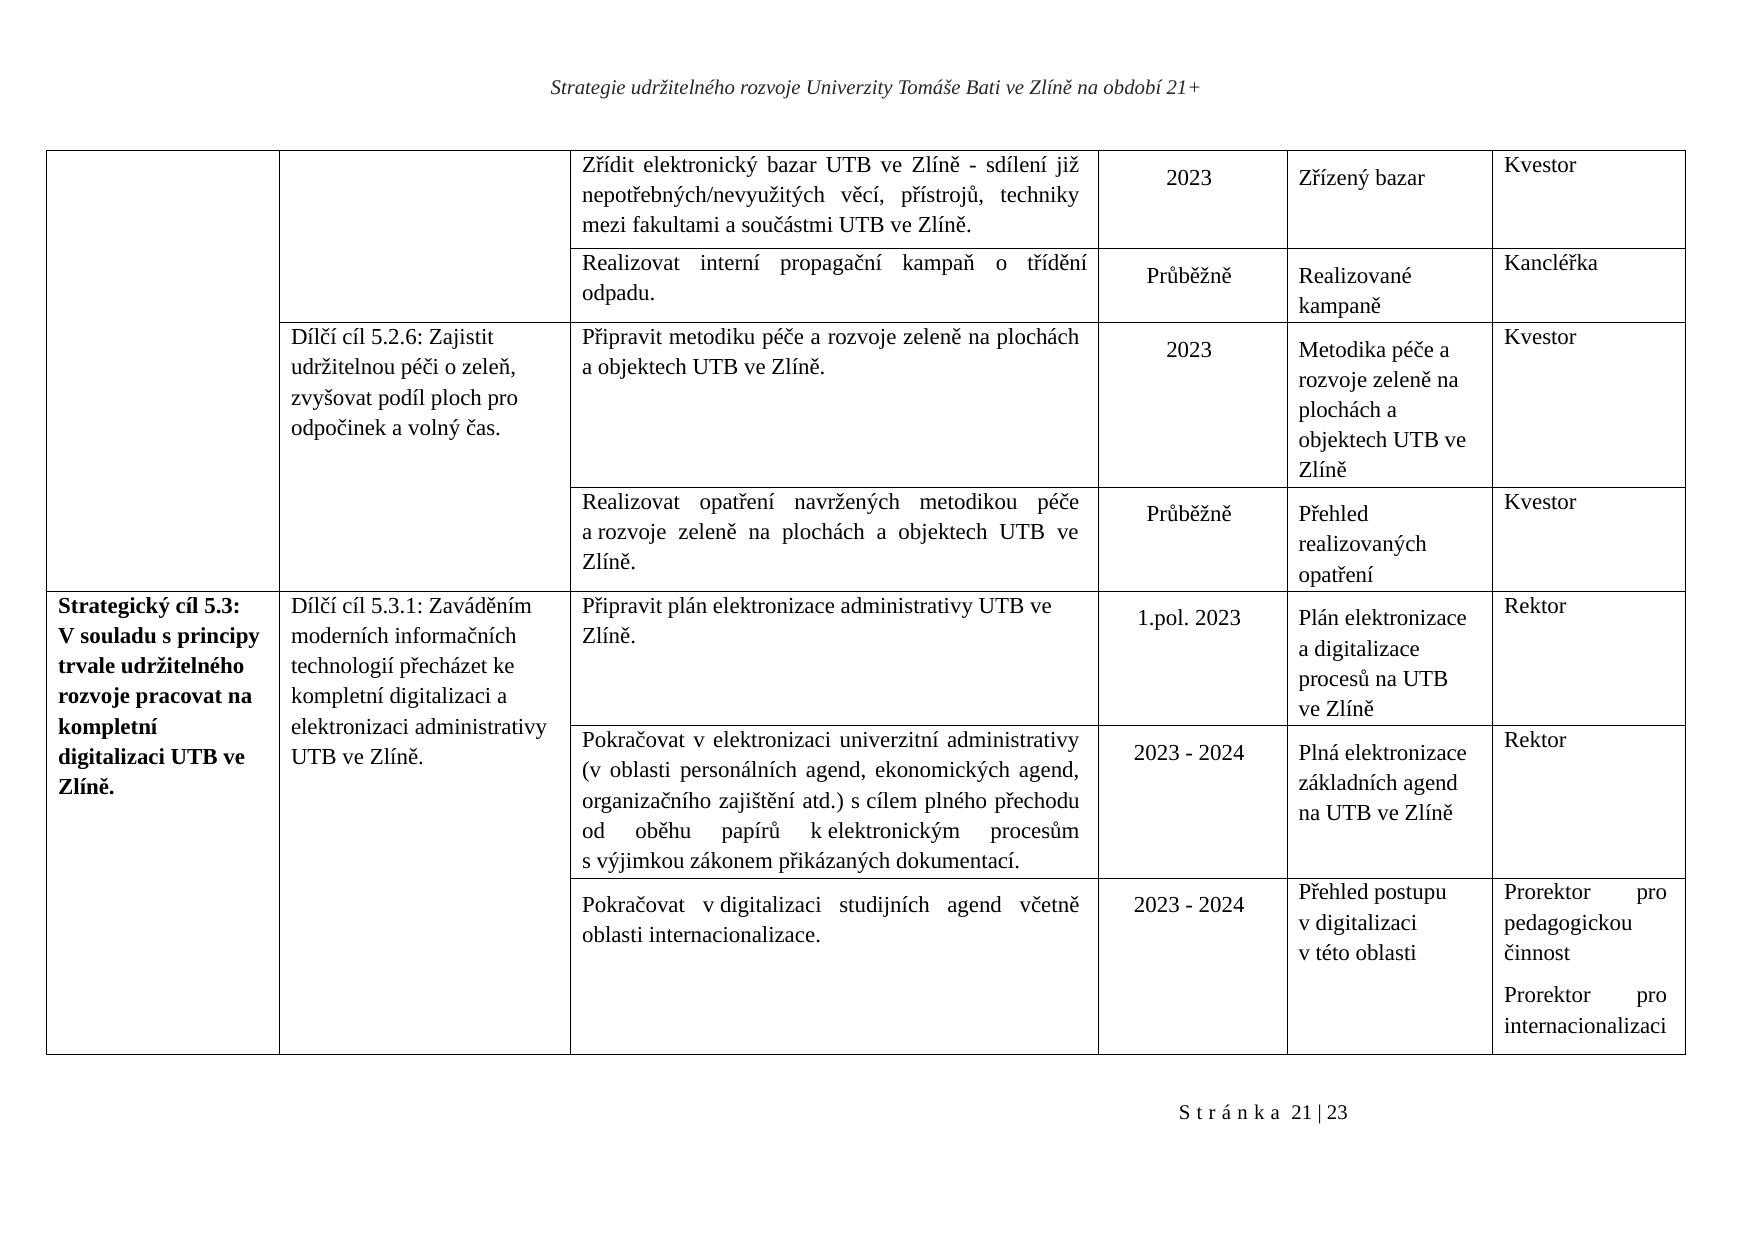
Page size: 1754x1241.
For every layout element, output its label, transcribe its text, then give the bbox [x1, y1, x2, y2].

table_cell 1.pol. 2023 [1099, 592, 1287, 725]
table_cell Rektor [1493, 592, 1685, 725]
table_cell Pokračovat v elektronizaci univerzitní administrativy (v oblasti personálních agend, ekonomických agend, organizačního zajištění atd.) s cílem plného přechodu od oběhu papírů k elektronickým procesům s výjimkou zákonem přikázaných dokumentací. [571, 726, 1098, 877]
table_cell Realizovat opatření navržených metodikou péče a rozvoje zeleně na plochách a objektech UTB ve Zlíně. [571, 488, 1098, 591]
table_cell Plán elektronizace a digitalizace procesů na UTB ve Zlíně [1288, 592, 1492, 725]
table_cell Průběžně [1099, 249, 1287, 322]
table_cell Kvestor [1493, 488, 1685, 591]
table_cell Pokračovat v digitalizaci studijních agend včetně oblasti internacionalizace. [571, 879, 1098, 1053]
table_cell 2023 [1099, 151, 1287, 248]
table_cell Přehled realizovaných opatření [1288, 488, 1492, 591]
table_cell Připravit plán elektronizace administrativy UTB ve Zlíně. [571, 592, 1098, 725]
table_cell Rektor [1493, 726, 1685, 877]
table_cell 2023 [1099, 323, 1287, 487]
table_cell Metodika péče a rozvoje zeleně na plochách a objektech UTB ve Zlíně [1288, 323, 1492, 487]
table_cell 2023 - 2024 [1099, 879, 1287, 1053]
table_cell Zřízený bazar [1288, 151, 1492, 248]
table_cell Kancléřka [1493, 249, 1685, 322]
table_cell Průběžně [1099, 488, 1287, 591]
table_cell Kvestor [1493, 151, 1685, 248]
table_cell Přehled postupu v digitalizaci v této oblasti [1288, 879, 1492, 1053]
table_cell Realizovat interní propagační kampaň o třídění odpadu. [571, 249, 1098, 322]
table_cell Zřídit elektronický bazar UTB ve Zlíně - sdílení již nepotřebných/nevyužitých věcí, přístrojů, techniky mezi fakultami a součástmi UTB ve Zlíně. [571, 151, 1098, 248]
table_cell Strategický cíl 5.3: V souladu s principy trvale udržitelného rozvoje pracovat na kompletní digitalizaci UTB ve Zlíně. [47, 592, 279, 1053]
table_cell Dílčí cíl 5.2.6: Zajistit udržitelnou péči o zeleň, zvyšovat podíl ploch pro odpočinek a volný čas. [280, 323, 570, 591]
table_cell Kvestor [1493, 323, 1685, 487]
table_cell Prorektor pro pedagogickou činnost Prorektor pro internacionalizaci [1493, 879, 1685, 1053]
table_cell Dílčí cíl 5.3.1: Zaváděním moderních informačních technologií přecházet ke kompletní digitalizaci a elektronizaci administrativy UTB ve Zlíně. [280, 592, 570, 1053]
table_cell 2023 - 2024 [1099, 726, 1287, 877]
table_cell Realizované kampaně [1288, 249, 1492, 322]
table_cell Připravit metodiku péče a rozvoje zeleně na plochách a objektech UTB ve Zlíně. [571, 323, 1098, 487]
table_cell Plná elektronizace základních agend na UTB ve Zlíně [1288, 726, 1492, 877]
